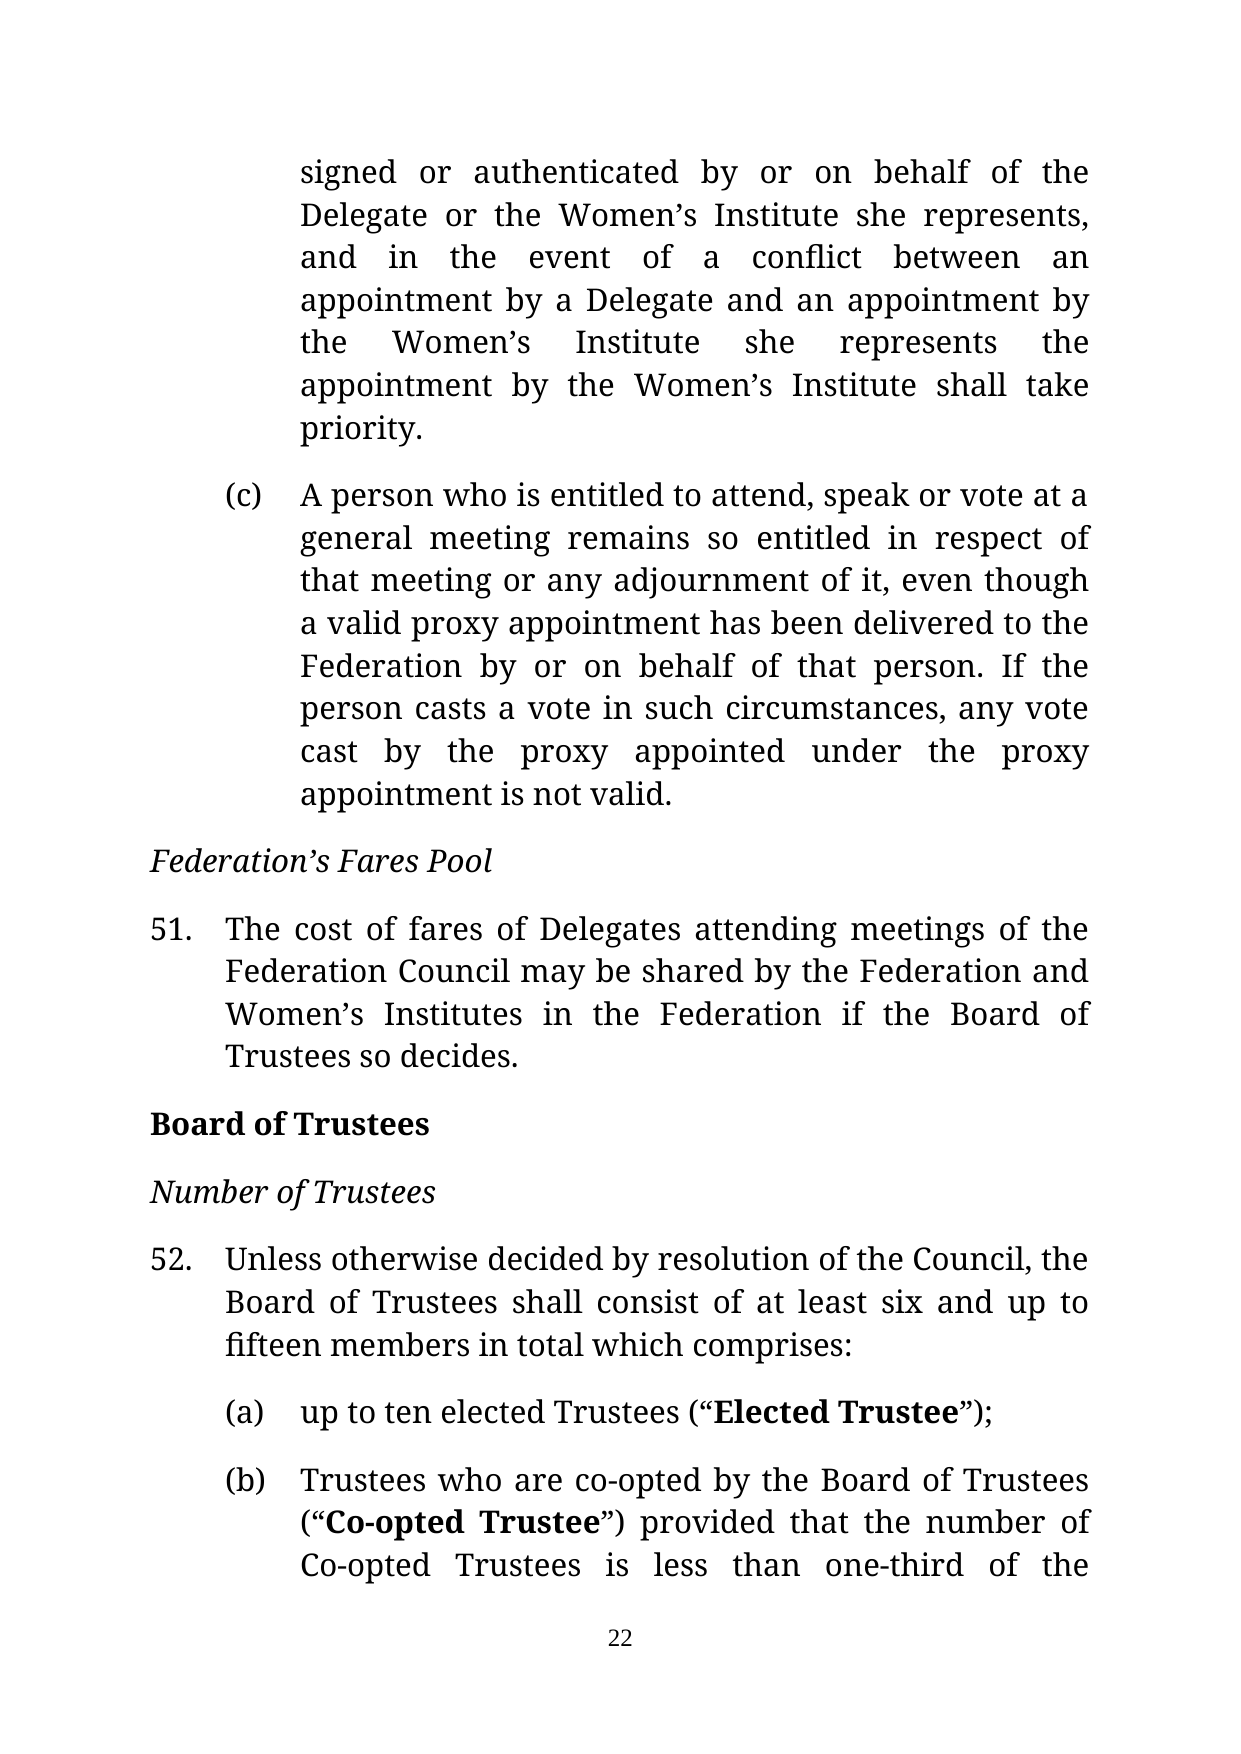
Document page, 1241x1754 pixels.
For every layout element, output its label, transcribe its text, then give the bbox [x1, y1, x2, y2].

text A person who is entitled to attend, speak or vote at a general meeting remains so entitled in respect of that meeting or any adjournment of it, even though a valid proxy appointment has been delivered to the Federation by or on behalf of that person. If the person casts a vote in such circumstances, any vote cast by the proxy appointed under the proxy appointment is not valid. [225, 473, 1090, 814]
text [225, 150, 1090, 448]
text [225, 1458, 1090, 1586]
text Board of Trustees [150, 1102, 1090, 1145]
text The cost of fares of Delegates attending meetings of the Federation Council may be shared by the Federation and Women’s Institutes in the Federation if the Board of Trustees so decides. [150, 907, 1090, 1077]
list Number of Trustees [150, 1170, 1090, 1212]
text Federation’s Fares Pool [150, 839, 1090, 882]
text Unless otherwise decided by resolution of the Council, the Board of Trustees shall consist of at least six and up to fifteen members in total which comprises: [150, 1237, 1090, 1365]
text up to ten elected Trustees (“Elected Trustee”); [225, 1390, 1090, 1433]
